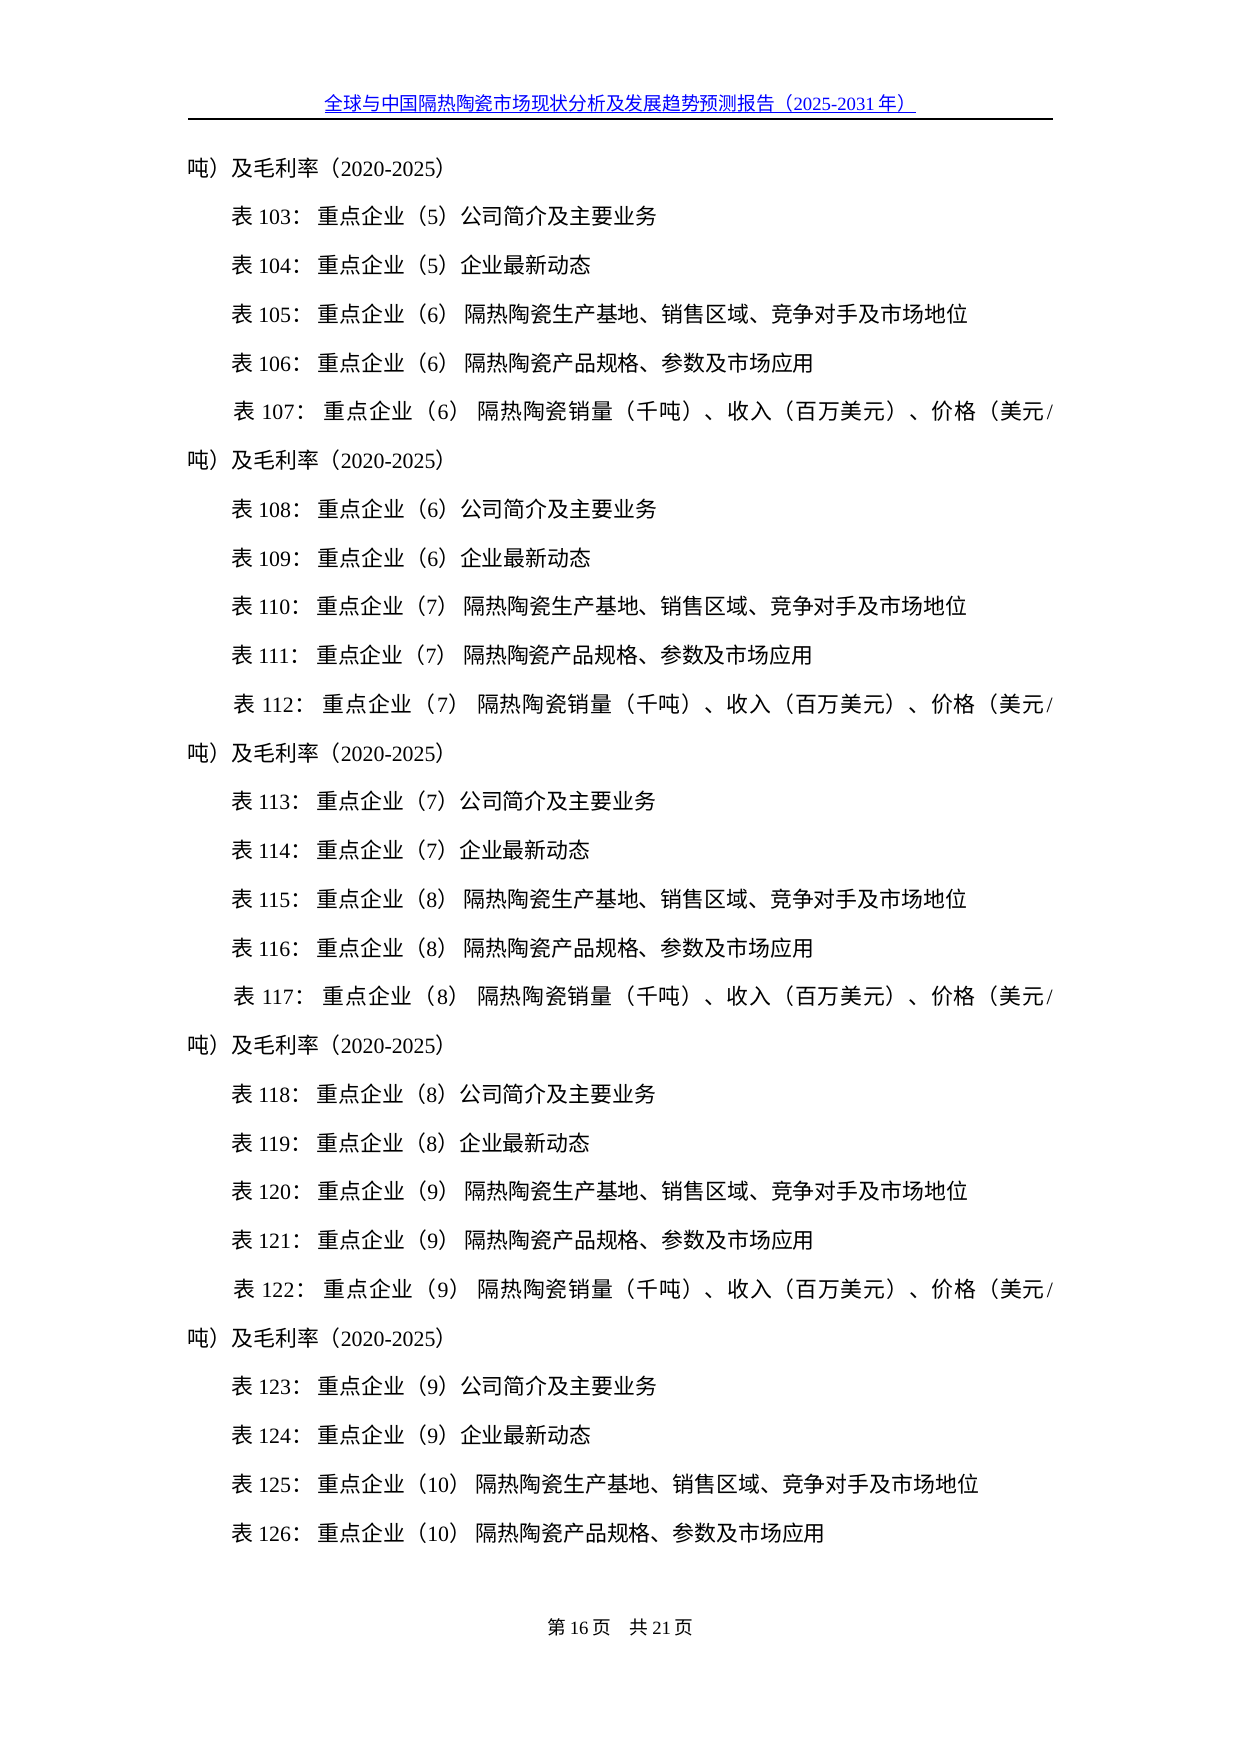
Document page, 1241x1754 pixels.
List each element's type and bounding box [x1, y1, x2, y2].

text [187, 150, 1053, 1548]
